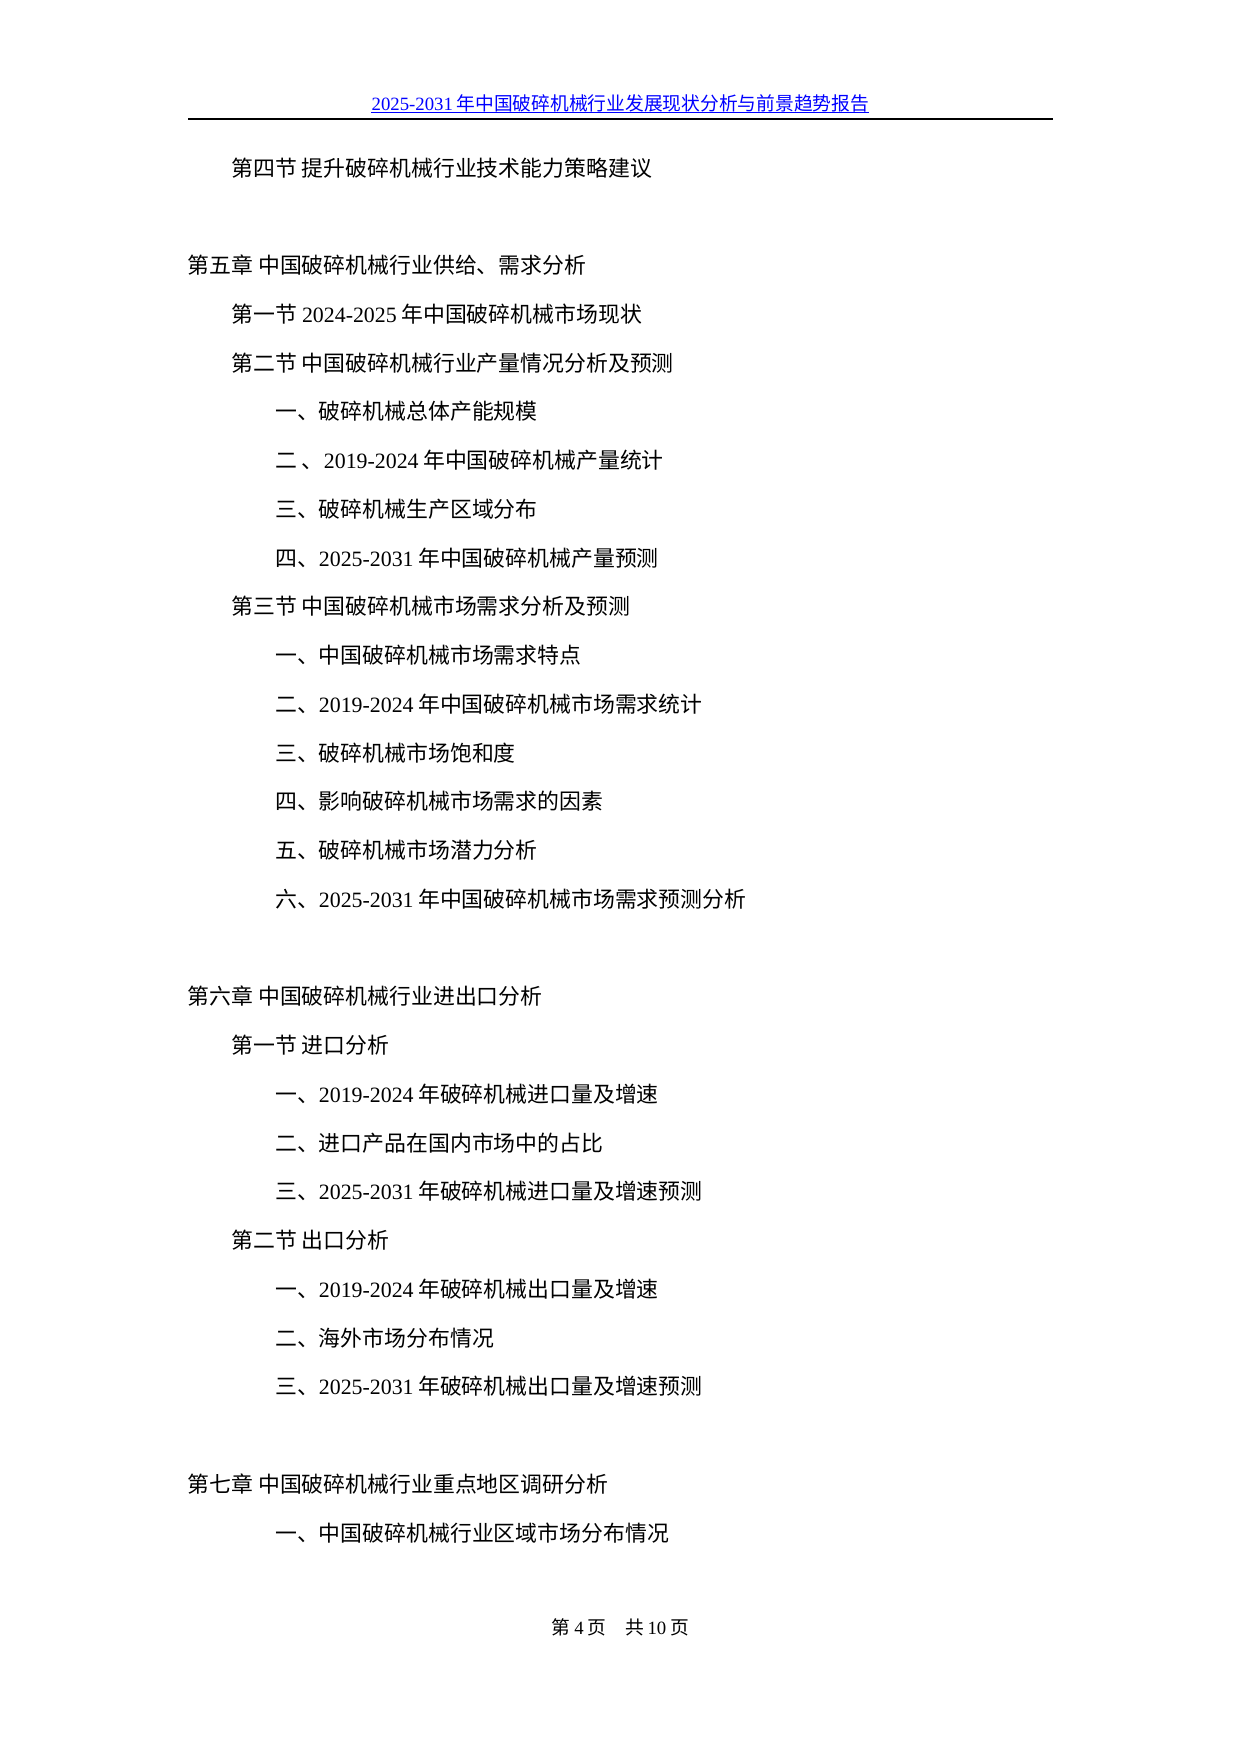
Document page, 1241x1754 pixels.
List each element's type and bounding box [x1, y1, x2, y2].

text [187, 150, 1053, 1548]
